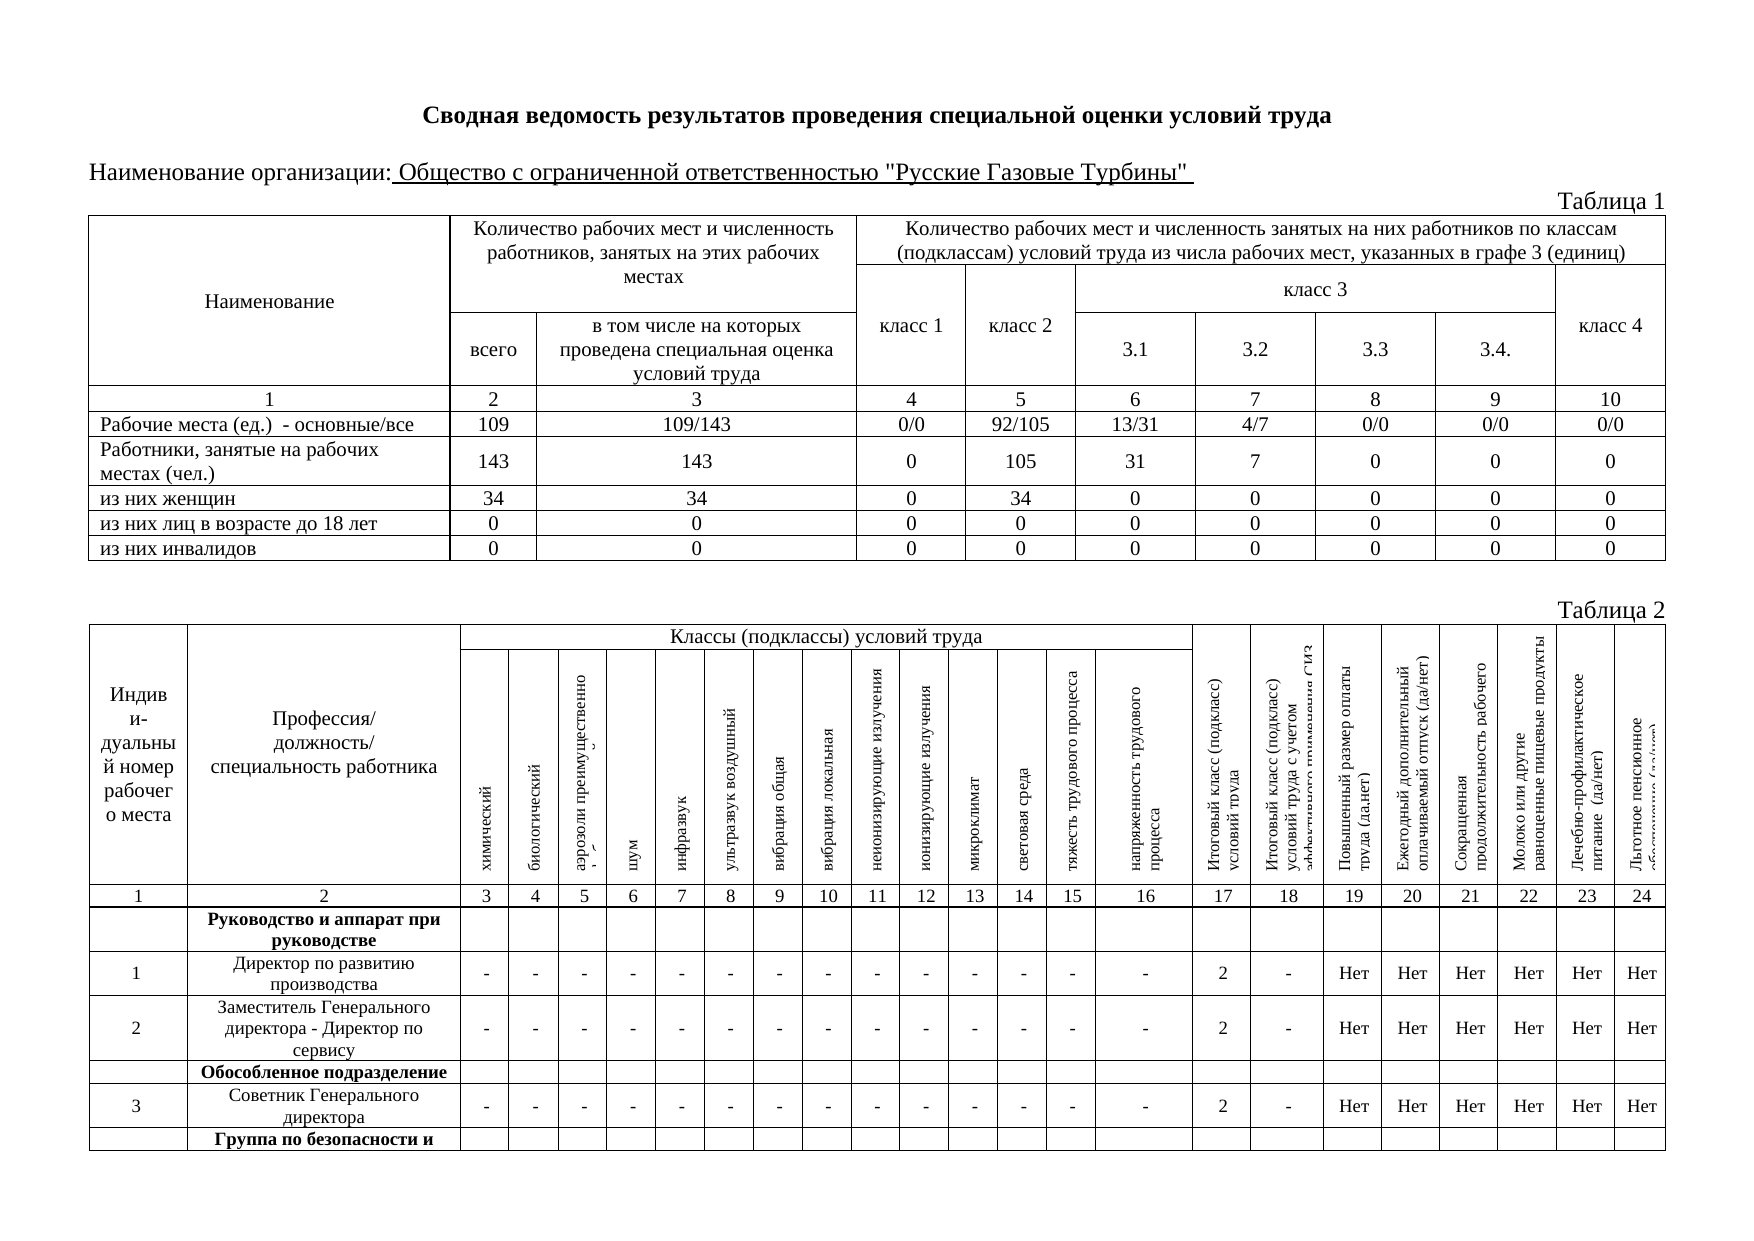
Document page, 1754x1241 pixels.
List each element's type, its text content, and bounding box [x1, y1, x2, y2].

table_cell 2 [1193, 1084, 1250, 1127]
table_cell 21 [1440, 885, 1497, 906]
table_cell 0 [1076, 536, 1195, 560]
table_cell [1440, 908, 1497, 951]
table_cell 0 [1316, 511, 1435, 535]
table_cell Руководство и аппарат при руководстве [188, 908, 460, 951]
table_cell [1193, 908, 1250, 951]
table_cell 143 [537, 437, 856, 485]
table_cell [509, 1128, 558, 1150]
table_cell Нет [1498, 952, 1556, 995]
table_header Наименование [89, 216, 449, 385]
table_cell - [1251, 952, 1323, 995]
table_cell - [559, 996, 606, 1060]
table_cell 5 [966, 386, 1075, 411]
table_cell [1615, 908, 1665, 951]
table_cell 0 [857, 486, 965, 510]
table_cell - [461, 996, 508, 1060]
table_cell [1096, 908, 1192, 951]
table_cell 8 [1316, 386, 1435, 411]
table_cell [1498, 1061, 1556, 1083]
table_cell [1251, 1128, 1323, 1150]
table_cell [998, 1128, 1046, 1150]
table_cell 6 [607, 885, 655, 906]
table_cell Нет [1498, 1084, 1556, 1127]
table_cell 7 [1196, 437, 1315, 485]
table_cell 16 [1096, 885, 1192, 906]
table_cell 0 [1196, 536, 1315, 560]
table_cell - [607, 952, 655, 995]
table_cell - [949, 952, 997, 995]
table_cell 17 [1193, 885, 1250, 906]
table_cell [656, 908, 704, 951]
table_cell аэрозоли преимущественно фиброгенного действия [559, 650, 606, 884]
table_cell - [705, 996, 753, 1060]
table_header Сокращенная продолжительность рабочего времени (да/нет) [1440, 625, 1497, 884]
table_cell Нет [1324, 952, 1381, 995]
table_cell [461, 1061, 508, 1083]
table_cell [1440, 1128, 1497, 1150]
table_cell 0 [1196, 486, 1315, 510]
table_header Индивидуальный номер рабочего места [90, 625, 187, 884]
table_cell химический [461, 650, 508, 884]
table_cell 24 [1615, 885, 1665, 906]
table_cell [461, 908, 508, 951]
table_cell 3 [537, 386, 856, 411]
table_cell из них инвалидов [89, 536, 449, 560]
table_cell - [949, 1084, 997, 1127]
table_cell [1557, 1128, 1614, 1150]
table_cell 3.2 [1196, 313, 1315, 385]
table_cell 2 [90, 996, 187, 1060]
table_cell [754, 1128, 802, 1150]
table_cell Нет [1382, 996, 1439, 1060]
table_cell - [1251, 996, 1323, 1060]
table_cell [852, 908, 899, 951]
table_cell - [998, 952, 1046, 995]
table_cell [1324, 1061, 1381, 1083]
table_cell [1382, 908, 1439, 951]
table_header Льготное пенсионное обеспечение (да/нет) [1615, 625, 1665, 884]
table_cell - [1251, 1084, 1323, 1127]
table_cell - [852, 996, 899, 1060]
table_cell Нет [1615, 952, 1665, 995]
table_cell 0 [537, 511, 856, 535]
text Таблица 1 [89, 186, 1665, 215]
table_cell Нет [1498, 996, 1556, 1060]
table_cell [1251, 1061, 1323, 1083]
table_cell 0 [537, 536, 856, 560]
table_cell в том числе на которых проведена специальная оценка условий труда [537, 313, 856, 385]
table_cell 0 [1316, 486, 1435, 510]
table_cell - [803, 1084, 851, 1127]
table_cell - [803, 952, 851, 995]
table_cell [754, 1061, 802, 1083]
table_cell биологический [509, 650, 558, 884]
table_cell 3.3 [1316, 313, 1435, 385]
table_cell из них женщин [89, 486, 449, 510]
table_cell - [852, 1084, 899, 1127]
table_cell инфразвук [656, 650, 704, 884]
table_cell 18 [1251, 885, 1323, 906]
table_cell - [803, 996, 851, 1060]
table_cell [1324, 908, 1381, 951]
table_cell световая среда [998, 650, 1046, 884]
table_cell 6 [1076, 386, 1195, 411]
table_cell - [1047, 1084, 1095, 1127]
table_cell 1 [89, 386, 449, 411]
table_cell 0 [451, 511, 536, 535]
table_cell 9 [754, 885, 802, 906]
table_cell 23 [1557, 885, 1614, 906]
table_cell [1096, 1061, 1192, 1083]
table_cell из них лиц в возрасте до 18 лет [89, 511, 449, 535]
table_cell 0 [1436, 511, 1555, 535]
table_cell [803, 908, 851, 951]
table_cell 0 [451, 536, 536, 560]
table_cell 105 [966, 437, 1075, 485]
table_cell 2 [1193, 952, 1250, 995]
table_cell - [1096, 952, 1192, 995]
table_cell 19 [1324, 885, 1381, 906]
table_cell 12 [900, 885, 948, 906]
table_header Профессия/ должность/ специальность работника [188, 625, 460, 884]
table_cell микроклимат [949, 650, 997, 884]
table_cell Заместитель Генерального директора - Директор по сервису [188, 996, 460, 1060]
table_header Итоговый класс (подкласс) условий труда [1193, 625, 1250, 884]
text Наименование организации: Общество с ограниченной ответственностью "Русские Газовые Турбины" [89, 157, 1665, 186]
table_cell 4/7 [1196, 412, 1315, 436]
table_cell 0/0 [857, 412, 965, 436]
table_cell 0 [966, 536, 1075, 560]
table_cell 10 [803, 885, 851, 906]
table_cell - [461, 1084, 508, 1127]
table_cell [900, 908, 948, 951]
table_cell - [656, 952, 704, 995]
table_cell - [949, 996, 997, 1060]
table_cell [1440, 1061, 1497, 1083]
table_cell [656, 1061, 704, 1083]
table_cell 0 [1196, 511, 1315, 535]
table_cell [1382, 1128, 1439, 1150]
table_cell [754, 908, 802, 951]
table_cell - [509, 1084, 558, 1127]
table_cell 9 [1436, 386, 1555, 411]
table_cell - [607, 996, 655, 1060]
table_cell - [754, 1084, 802, 1127]
table_cell [90, 1128, 187, 1150]
table_cell Нет [1324, 1084, 1381, 1127]
table_cell 4 [509, 885, 558, 906]
table_header Повышенный размер оплаты труда (да,нет) [1324, 625, 1381, 884]
table_cell Нет [1440, 1084, 1497, 1127]
table_cell 0 [1556, 486, 1665, 510]
table_cell 143 [451, 437, 536, 485]
table_cell 0 [1076, 486, 1195, 510]
table_cell [90, 1061, 187, 1083]
table_cell [90, 908, 187, 951]
table_cell 0 [1076, 511, 1195, 535]
table_cell 34 [451, 486, 536, 510]
table_cell [607, 908, 655, 951]
table_cell [949, 908, 997, 951]
table_cell Советник Генерального директора [188, 1084, 460, 1127]
table_cell 7 [656, 885, 704, 906]
table_cell Нет [1615, 1084, 1665, 1127]
table_cell 0 [1556, 536, 1665, 560]
table_cell [1557, 1061, 1614, 1083]
table_cell 34 [537, 486, 856, 510]
table_cell ионизирующие излучения [900, 650, 948, 884]
table_cell 11 [852, 885, 899, 906]
table_cell Нет [1557, 1084, 1614, 1127]
table_cell [1251, 908, 1323, 951]
table_cell [656, 1128, 704, 1150]
table_cell Нет [1615, 996, 1665, 1060]
table_cell Нет [1324, 996, 1381, 1060]
table_header Ежегодный дополнительный оплачиваемый отпуск (да/нет) [1382, 625, 1439, 884]
table_cell - [607, 1084, 655, 1127]
table_cell [509, 1061, 558, 1083]
table_header Молоко или другие равноценные пищевые продукты (да/нет) [1498, 625, 1556, 884]
table_cell 109/143 [537, 412, 856, 436]
table_cell Директор по развитию производства [188, 952, 460, 995]
table_cell [949, 1061, 997, 1083]
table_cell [188, 1128, 460, 1150]
table_cell [1615, 1128, 1665, 1150]
table_cell шум [607, 650, 655, 884]
table_cell 0 [857, 437, 965, 485]
table_cell [1615, 1061, 1665, 1083]
table_cell Нет [1382, 952, 1439, 995]
table_cell [852, 1061, 899, 1083]
table_cell [1096, 1128, 1192, 1150]
table_cell 0 [857, 536, 965, 560]
table_cell всего [451, 313, 536, 385]
table_cell [1047, 1061, 1095, 1083]
table_cell 20 [1382, 885, 1439, 906]
table_cell 0 [966, 511, 1075, 535]
table_cell - [559, 1084, 606, 1127]
table_cell - [754, 952, 802, 995]
table_cell Нет [1557, 952, 1614, 995]
table_cell - [1096, 996, 1192, 1060]
table_cell 1 [90, 885, 187, 906]
table_cell 0 [1316, 437, 1435, 485]
table_cell [559, 1061, 606, 1083]
table_cell - [900, 952, 948, 995]
table_cell Нет [1557, 996, 1614, 1060]
table_cell - [1047, 952, 1095, 995]
table_cell 0/0 [1556, 412, 1665, 436]
table_cell 2 [1193, 996, 1250, 1060]
table_cell - [559, 952, 606, 995]
table_cell 3 [90, 1084, 187, 1127]
table_cell Нет [1382, 1084, 1439, 1127]
table_cell - [509, 952, 558, 995]
table_cell [461, 1128, 508, 1150]
table_cell класс 1 [857, 265, 965, 385]
text Сводная ведомость результатов проведения специальной оценки условий труда [89, 100, 1665, 129]
table_header Количество рабочих мест и численность работников, занятых на этих рабочих местах [451, 216, 856, 312]
table_cell неионизирующие излучения [852, 650, 899, 884]
table_cell 0 [857, 511, 965, 535]
table_cell 2 [451, 386, 536, 411]
table_cell - [656, 996, 704, 1060]
table_cell [803, 1128, 851, 1150]
table_header Классы (подклассы) условий труда [461, 625, 1192, 649]
table_cell - [998, 1084, 1046, 1127]
table_cell 109 [451, 412, 536, 436]
table_cell [1047, 908, 1095, 951]
table_cell 0/0 [1316, 412, 1435, 436]
table_cell - [900, 1084, 948, 1127]
table_cell [1557, 908, 1614, 951]
table_cell [607, 1061, 655, 1083]
table_cell [852, 1128, 899, 1150]
table_cell 0/0 [1436, 412, 1555, 436]
table_cell 8 [705, 885, 753, 906]
table_cell 92/105 [966, 412, 1075, 436]
table_cell вибрация общая [754, 650, 802, 884]
table_cell - [509, 996, 558, 1060]
table_cell Обособленное подразделение [188, 1061, 460, 1083]
table_cell - [998, 996, 1046, 1060]
table_cell 0 [1556, 437, 1665, 485]
table_cell 34 [966, 486, 1075, 510]
table_cell [998, 908, 1046, 951]
table_cell Нет [1440, 996, 1497, 1060]
table_cell 3 [461, 885, 508, 906]
table_cell 1 [90, 952, 187, 995]
table_cell 0 [1436, 437, 1555, 485]
text Таблица 2 [89, 595, 1665, 623]
table_cell - [754, 996, 802, 1060]
table_cell Рабочие места (ед.) - основные/все [89, 412, 449, 436]
table_cell 13 [949, 885, 997, 906]
table_cell 14 [998, 885, 1046, 906]
table_cell [509, 908, 558, 951]
table_cell класс 2 [966, 265, 1075, 385]
table_cell 0 [1436, 486, 1555, 510]
table_cell Работники, занятые на рабочих местах (чел.) [89, 437, 449, 485]
table_cell [1193, 1128, 1250, 1150]
table_cell 31 [1076, 437, 1195, 485]
table_cell 7 [1196, 386, 1315, 411]
table_cell - [1096, 1084, 1192, 1127]
table_cell - [900, 996, 948, 1060]
table_cell [1498, 1128, 1556, 1150]
table_header Количество рабочих мест и численность занятых на них работников по классам (подклассам) условий труда из числа рабочих мест, указанных в графе 3 (единиц) [857, 216, 1665, 264]
table_cell 22 [1498, 885, 1556, 906]
table_cell [1382, 1061, 1439, 1083]
table_cell [1324, 1128, 1381, 1150]
table_cell ультразвук воздушный [705, 650, 753, 884]
table_cell 3.1 [1076, 313, 1195, 385]
table_cell [803, 1061, 851, 1083]
table_cell 0 [1556, 511, 1665, 535]
table_cell - [705, 952, 753, 995]
table_cell 15 [1047, 885, 1095, 906]
table_cell [705, 1128, 753, 1150]
table_cell Нет [1440, 952, 1497, 995]
table_cell 0 [1316, 536, 1435, 560]
table_cell класс 4 [1556, 265, 1665, 385]
table_cell - [705, 1084, 753, 1127]
table_cell [1193, 1061, 1250, 1083]
table_header Итоговый класс (подкласс) условий труда с учетом эффективного применения СИЗ [1251, 625, 1323, 884]
table_header Лечебно-профилактическое питание (да/нет) [1557, 625, 1614, 884]
table_cell [1498, 908, 1556, 951]
table_cell [705, 1061, 753, 1083]
table_cell 0 [1436, 536, 1555, 560]
table_cell 4 [857, 386, 965, 411]
table_cell вибрация локальная [803, 650, 851, 884]
table_cell [607, 1128, 655, 1150]
table_cell класс 3 [1076, 265, 1555, 312]
table_cell 10 [1556, 386, 1665, 411]
table_cell - [1047, 996, 1095, 1060]
table_cell - [656, 1084, 704, 1127]
table_cell [1047, 1128, 1095, 1150]
table_cell [949, 1128, 997, 1150]
table_cell 3.4. [1436, 313, 1555, 385]
table_cell тяжесть трудового процесса [1047, 650, 1095, 884]
table_cell [900, 1061, 948, 1083]
table_cell 13/31 [1076, 412, 1195, 436]
table_cell напряженность трудового процесса [1096, 650, 1192, 884]
table_cell [559, 1128, 606, 1150]
table_cell [998, 1061, 1046, 1083]
table_cell [559, 908, 606, 951]
table_cell [705, 908, 753, 951]
table_cell 2 [188, 885, 460, 906]
table_cell - [852, 952, 899, 995]
table_cell [900, 1128, 948, 1150]
table_cell 5 [559, 885, 606, 906]
table_cell - [461, 952, 508, 995]
